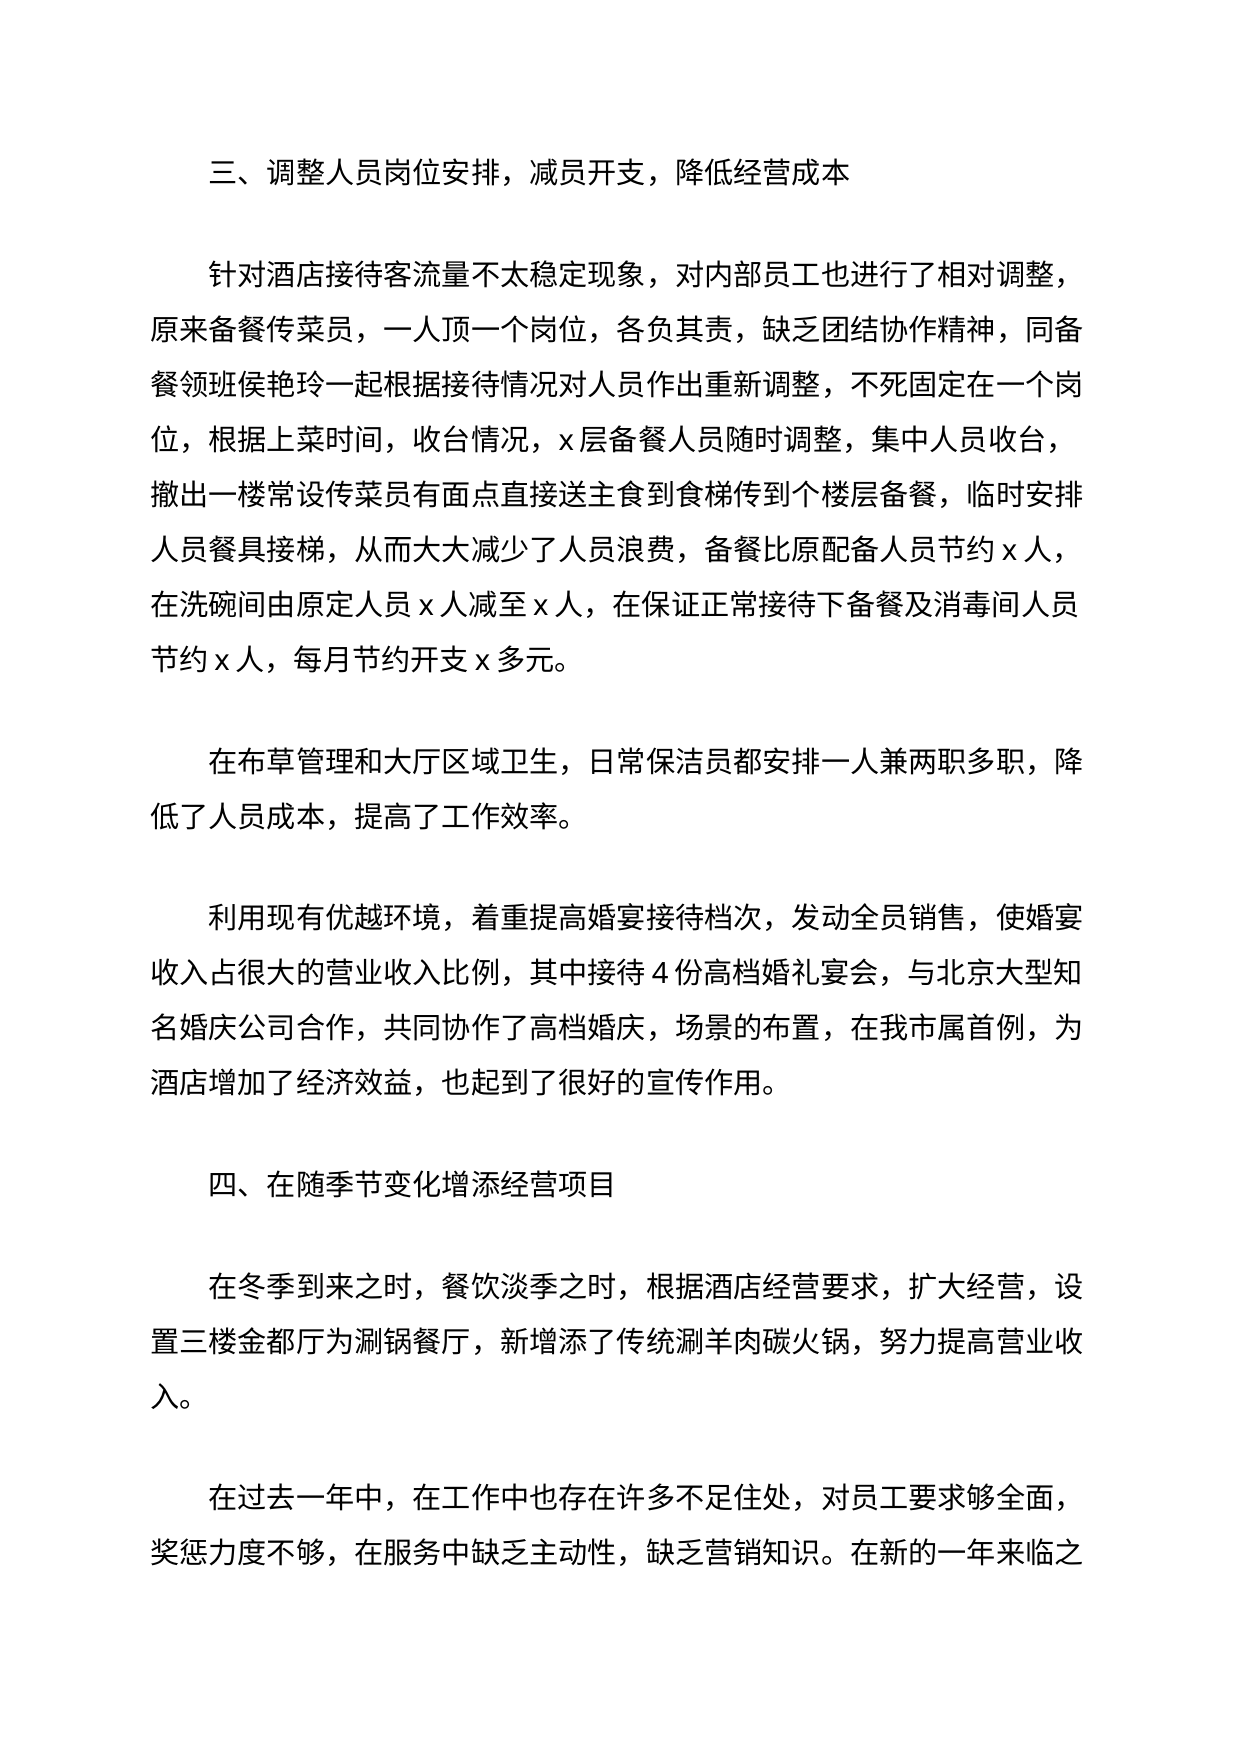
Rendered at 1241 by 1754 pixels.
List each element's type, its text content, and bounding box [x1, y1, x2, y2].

text 在布草管理和大厅区域卫生，日常保洁员都安排一人兼两职多职，降低了人员成本，提高了工作效率。 [150, 738, 1090, 836]
text 针对酒店接待客流量不太稳定现象，对内部员工也进行了相对调整，原来备餐传菜员，一人顶一个岗位，各负其责，缺乏团结协作精神，同备餐领班侯艳玲一起根据接待情况对人员作出重新调整，不死固定在一个岗位，根据上菜时间，收台情况，x层备餐人员随时调整，集中人员收台，撤出一楼常设传菜员有面点直接送主食到食梯传到个楼层备餐，临时安排人员餐具接梯，从而大大减少了人员浪费，备餐比原配备人员节约x人，在洗碗间由原定人员x人减至x人，在保证正常接待下备餐及消毒间人员节约x人，每月节约开支x多元。 [150, 252, 1090, 679]
text 四、在随季节变化增添经营项目 [150, 1162, 1090, 1204]
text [150, 1475, 1090, 1572]
text 三、调整人员岗位安排，减员开支，降低经营成本 [150, 150, 1090, 192]
text 利用现有优越环境，着重提高婚宴接待档次，发动全员销售，使婚宴收入占很大的营业收入比例，其中接待4份高档婚礼宴会，与北京大型知名婚庆公司合作，共同协作了高档婚庆，场景的布置，在我市属首例，为酒店增加了经济效益，也起到了很好的宣传作用。 [150, 895, 1090, 1102]
text 在冬季到来之时，餐饮淡季之时，根据酒店经营要求，扩大经营，设置三楼金都厅为涮锅餐厅，新增添了传统涮羊肉碳火锅，努力提高营业收入。 [150, 1263, 1090, 1415]
